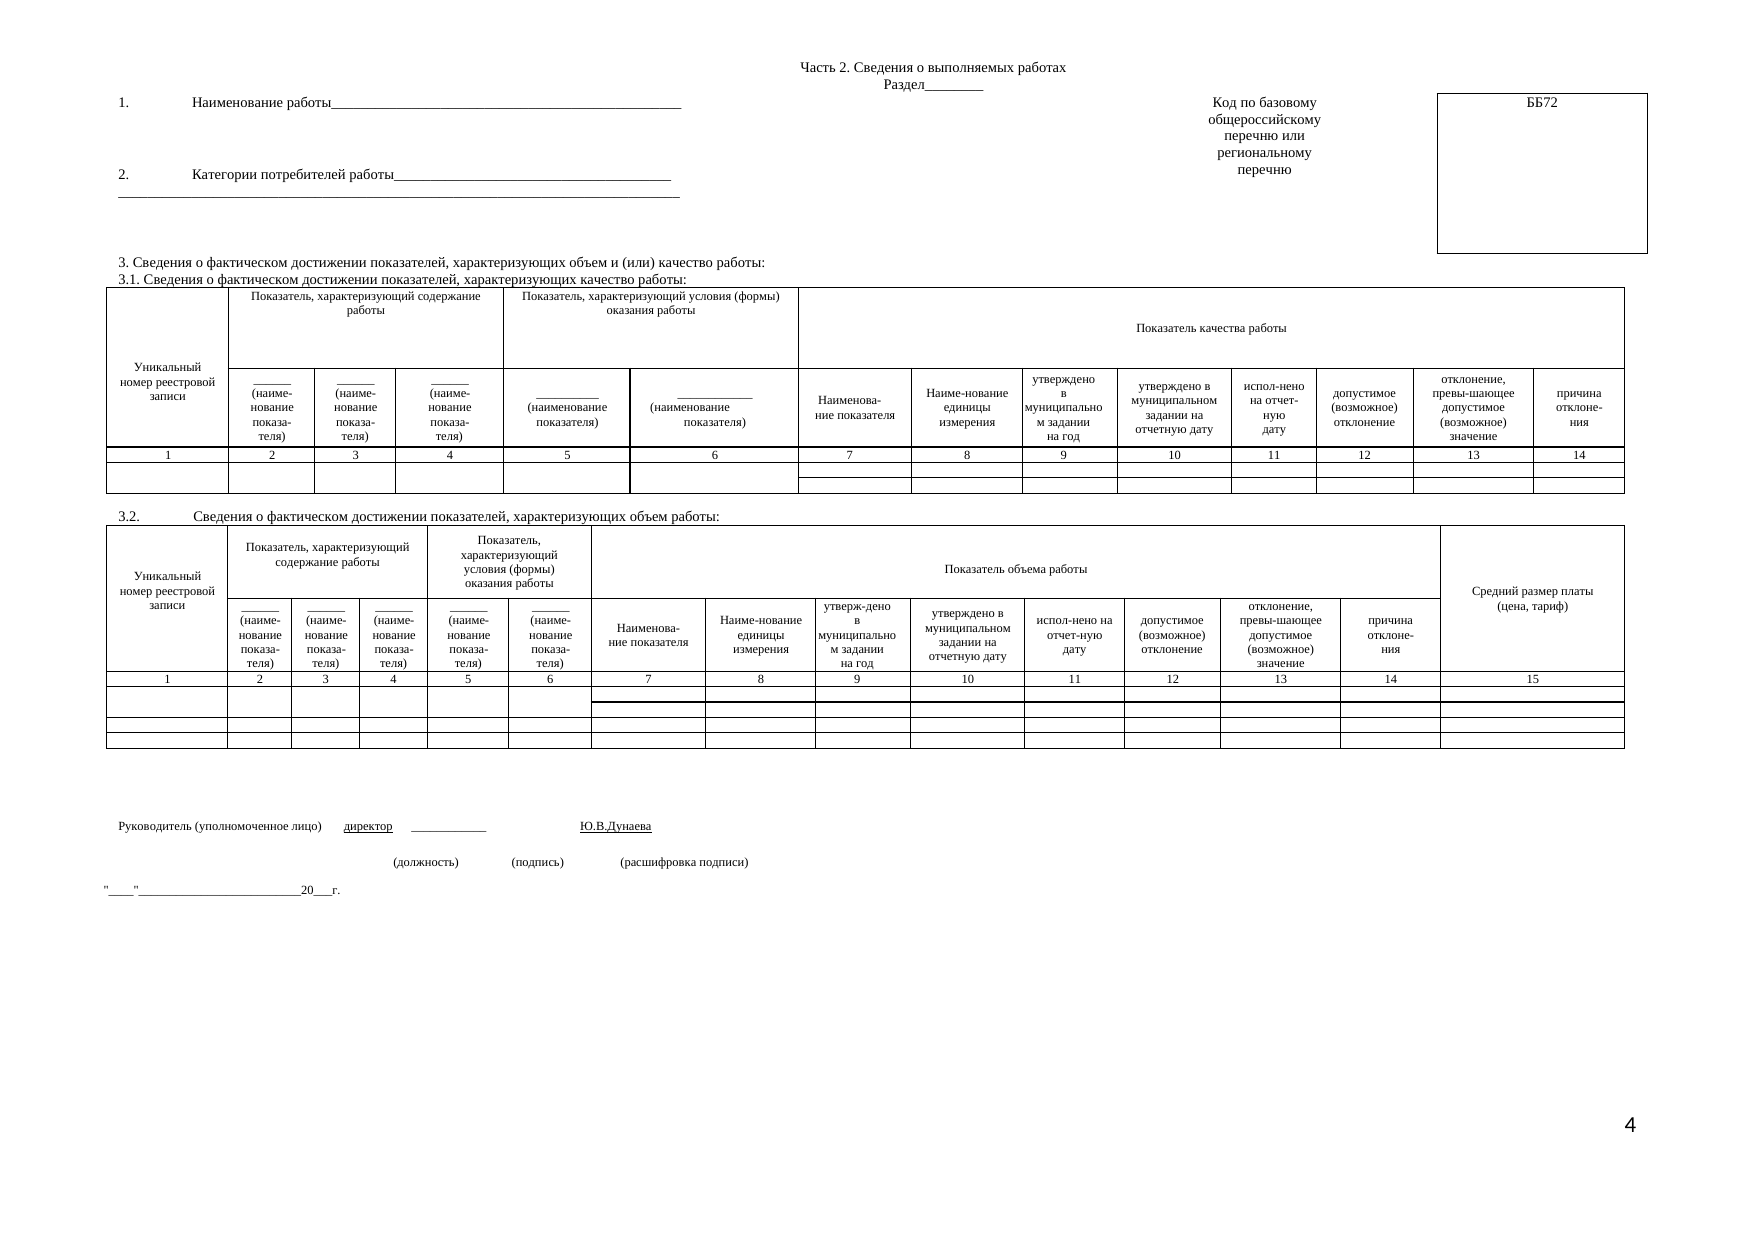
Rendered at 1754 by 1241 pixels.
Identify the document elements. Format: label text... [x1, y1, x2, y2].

table_cell 12 [1317, 448, 1413, 462]
table_cell [1441, 718, 1624, 732]
list Раздел________ [231, 76, 1636, 93]
table_cell [509, 687, 591, 717]
table_cell [107, 733, 227, 748]
table_cell 15 [1441, 672, 1624, 686]
table_cell причина отклоне- ния [1341, 599, 1440, 671]
table_cell [1534, 463, 1624, 477]
table_cell 13 [1414, 448, 1533, 462]
table_cell [706, 687, 815, 701]
table_cell [1414, 478, 1533, 493]
table_header ББ72 [1438, 94, 1647, 253]
table_header Показатель объема работы [592, 526, 1440, 598]
list Часть 2. Сведения о выполняемых работах [231, 59, 1636, 76]
table_cell отклонение, превы-шающее допустимое (возможное) значение [1414, 369, 1533, 446]
table_cell [315, 463, 395, 493]
table_cell 8 [706, 672, 815, 686]
table_cell [1534, 478, 1624, 493]
table_cell [816, 687, 910, 701]
table_cell [1025, 733, 1124, 748]
table_cell [1221, 687, 1340, 701]
table_cell [1023, 463, 1117, 477]
table_cell 9 [1023, 448, 1117, 462]
table_header Показатель, характеризующий содержание работы [229, 288, 503, 367]
table_cell 13 [1221, 672, 1340, 686]
table_cell Наиме-нование единицы измерения [706, 599, 815, 671]
table_cell [107, 463, 228, 493]
table_cell __________ (наименование показателя) [504, 369, 629, 446]
table_cell ______ (наиме- нование показа- теля) [315, 369, 395, 446]
table_cell [292, 718, 359, 732]
table_cell [1025, 703, 1124, 717]
table_cell 8 [912, 448, 1022, 462]
table_cell утверждено в муниципальном задании на год [1023, 369, 1117, 446]
table_cell [592, 733, 705, 748]
table_cell [1118, 478, 1231, 493]
table_cell [428, 718, 508, 732]
table_cell 7 [799, 448, 911, 462]
table_cell 2 [229, 448, 314, 462]
table_cell [912, 463, 1022, 477]
table_cell [228, 687, 291, 717]
table_cell ______ (наиме- нование показа- теля) [292, 599, 359, 671]
table_cell [592, 687, 705, 701]
table_cell 11 [1232, 448, 1316, 462]
table_cell ______ (наиме- нование показа- теля) [396, 369, 503, 446]
table_cell 12 [1125, 672, 1220, 686]
table_header Наименование работы________________________________________________ [107, 93, 1092, 165]
list "____"__________________________20___г. [103, 883, 1636, 897]
table_cell [107, 718, 227, 732]
table_header Показатель, характеризующий условия (формы) оказания работы [428, 526, 591, 598]
table_cell отклонение, превы-шающее допустимое (возможное) значение [1221, 599, 1340, 671]
table_cell Наиме-нование единицы измерения [912, 369, 1022, 446]
list Сведения о фактическом достижении показателей, характеризующих объем работы: [118, 508, 1636, 525]
table_cell [706, 703, 815, 717]
table_cell 1 [107, 448, 228, 462]
table_cell [1125, 733, 1220, 748]
table_header Уникальный номер реестровой записи [107, 288, 228, 446]
table_cell [911, 718, 1024, 732]
table_cell [912, 478, 1022, 493]
table_header Показатель, характеризующий условия (формы) оказания работы [504, 288, 798, 367]
table_cell [1125, 718, 1220, 732]
table_cell [1317, 463, 1413, 477]
table_cell [1023, 478, 1117, 493]
table_cell [504, 463, 629, 493]
table_cell 3 [292, 672, 359, 686]
table_cell [1232, 478, 1316, 493]
table_cell [292, 733, 359, 748]
table_cell [911, 733, 1024, 748]
table_cell ______ (наиме- нование показа- теля) [229, 369, 314, 446]
table_cell испол-нено на отчет-ную дату [1232, 369, 1316, 446]
table_cell 5 [504, 448, 629, 462]
table_cell [799, 478, 911, 493]
table_cell [1221, 733, 1340, 748]
table_cell [1341, 718, 1440, 732]
table_cell [816, 718, 910, 732]
table_cell [592, 703, 705, 717]
table_cell 1 [107, 672, 227, 686]
table_cell [1232, 463, 1316, 477]
table_cell 10 [1118, 448, 1231, 462]
table_cell [1125, 687, 1220, 701]
table_cell Наименова- ние показателя [592, 599, 705, 671]
table_cell 14 [1534, 448, 1624, 462]
table_cell [911, 703, 1024, 717]
table_cell [592, 718, 705, 732]
table_cell [1025, 687, 1124, 701]
table_cell [292, 687, 359, 717]
table_cell допустимое (возможное) отклонение [1317, 369, 1413, 446]
table_cell утверждено в муниципальном задании на отчетную дату [1118, 369, 1231, 446]
table_header Код по базовому общероссийскому перечню или региональному перечню [1092, 93, 1437, 253]
table_cell 6 [509, 672, 591, 686]
table_cell 6 [631, 448, 798, 462]
table_cell [1025, 718, 1124, 732]
table_header Показатель качества работы [799, 288, 1624, 367]
table_cell [1341, 703, 1440, 717]
table_cell [509, 718, 591, 732]
table_cell [509, 733, 591, 748]
table_cell [107, 687, 227, 717]
table_cell [911, 687, 1024, 701]
table_cell ______ (наиме- нование показа- теля) [509, 599, 591, 671]
table_cell [1441, 703, 1624, 717]
table_cell [1341, 733, 1440, 748]
list (должность) (подпись) (расшифровка подписи) [231, 854, 1636, 869]
table_cell [631, 463, 798, 493]
table_cell причина отклоне- ния [1534, 369, 1624, 446]
table_cell 10 [911, 672, 1024, 686]
table_cell [799, 463, 911, 477]
table_cell [1317, 478, 1413, 493]
table_cell [360, 687, 427, 717]
table_cell ____________ (наименование показателя) [631, 369, 798, 446]
table_cell утверждено в муниципальном задании на отчетную дату [911, 599, 1024, 671]
table_cell 3 [315, 448, 395, 462]
table_cell ______ (наиме- нование показа- теля) [360, 599, 427, 671]
text 3. Сведения о фактическом достижении показателей, характеризующих объем и (или) качество работы: [118, 254, 1636, 270]
text 3.1. Сведения о фактическом достижении показателей, характеризующих качество работы: [118, 270, 1636, 287]
table_cell 11 [1025, 672, 1124, 686]
text Руководитель (уполномоченное лицо) директор ____________ Ю.В.Дунаева [118, 819, 1636, 833]
table_cell [360, 733, 427, 748]
table_cell [229, 463, 314, 493]
table_header Уникальный номер реестровой записи [107, 526, 227, 671]
table_cell [1125, 703, 1220, 717]
table_header Показатель, характеризующий содержание работы [228, 526, 427, 598]
table_cell 4 [396, 448, 503, 462]
table_cell [1441, 687, 1624, 701]
table_cell [816, 703, 910, 717]
table_cell Категории потребителей работы______________________________________ _____________________________________________________________________________ [107, 165, 1092, 253]
table_cell [706, 718, 815, 732]
table_cell допустимое (возможное) отклонение [1125, 599, 1220, 671]
table_cell Наименова- ние показателя [799, 369, 911, 446]
table_cell [1341, 687, 1440, 701]
table_cell 7 [592, 672, 705, 686]
table_cell [360, 718, 427, 732]
table_cell ______ (наиме- нование показа- теля) [428, 599, 508, 671]
table_cell 9 [816, 672, 910, 686]
table_cell [1221, 718, 1340, 732]
table_cell [1118, 463, 1231, 477]
table_header Средний размер платы (цена, тариф) [1441, 526, 1624, 671]
table_cell [228, 733, 291, 748]
table_cell [1414, 463, 1533, 477]
table_cell [1441, 733, 1624, 748]
table_cell 2 [228, 672, 291, 686]
table_cell испол-нено на отчет-ную дату [1025, 599, 1124, 671]
table_cell [706, 733, 815, 748]
table_cell утверж-дено в муниципальном задании на год [816, 599, 910, 671]
table_cell [1221, 703, 1340, 717]
table_cell 4 [360, 672, 427, 686]
table_cell 5 [428, 672, 508, 686]
table_cell [816, 733, 910, 748]
table_cell [228, 718, 291, 732]
table_cell [428, 733, 508, 748]
table_cell [396, 463, 503, 493]
table_cell 14 [1341, 672, 1440, 686]
table_cell [428, 687, 508, 717]
table_cell ______ (наиме- нование показа- теля) [228, 599, 291, 671]
